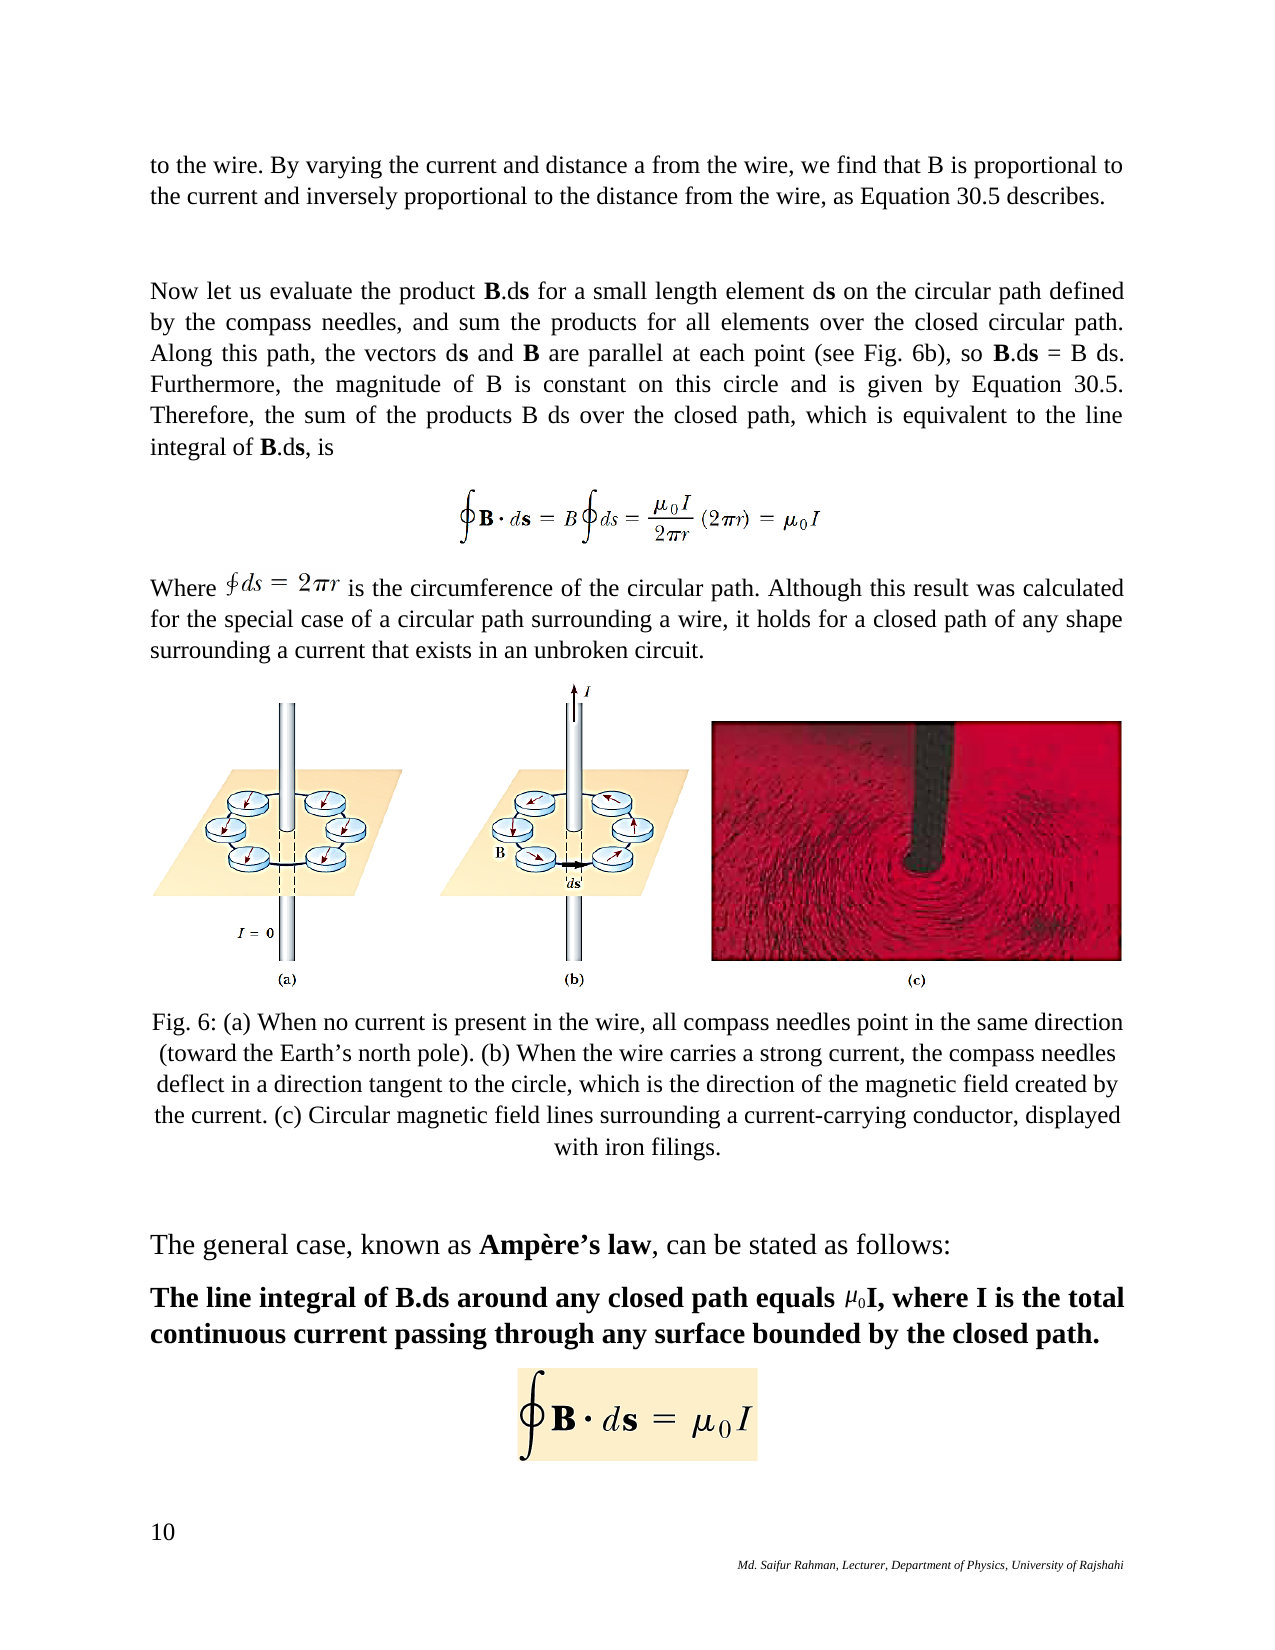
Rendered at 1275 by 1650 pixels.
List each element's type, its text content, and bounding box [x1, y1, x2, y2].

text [150, 150, 1125, 210]
text Fig. 6: (a) When no current is present in the wire, all compass needles point in the same direction (toward the Earth’s north pole). (b) When the wire carries a strong current, the compass needles deflect in a direction tangent to the circle, which is the direction of the magnetic field created by the current. (c) Circular magnetic field lines surrounding a current-carrying conductor, displayed with iron filings. [150, 1007, 1125, 1160]
text The line integral of B.ds around any closed path equals I, where I is the total continuous current passing through any surface bounded by the closed path. [150, 1280, 1125, 1349]
picture [517, 1368, 758, 1461]
picture [447, 479, 828, 551]
text Now let us evaluate the product B.ds for a small length element ds on the circular path defined by the compass needles, and sum the products for all elements over the closed circular path. Along this path, the vectors ds and B are parallel at each point (see Fig. 6b), so B.ds = B ds. Furthermore, the magnitude of B is constant on this circle and is given by Equation 30.5. Therefore, the sum of the products B ds over the closed path, which is equivalent to the line integral of B.ds, is [150, 276, 1125, 460]
picture [224, 569, 341, 597]
picture [150, 683, 1125, 989]
text Where is the circumference of the circular path. Although this result was calculated for the special case of a circular path surrounding a wire, it holds for a closed path of any shape surrounding a current that exists in an unbroken circuit. [150, 569, 1125, 664]
text The general case, known as Ampère’s law, can be stated as follows: [150, 1227, 1125, 1261]
